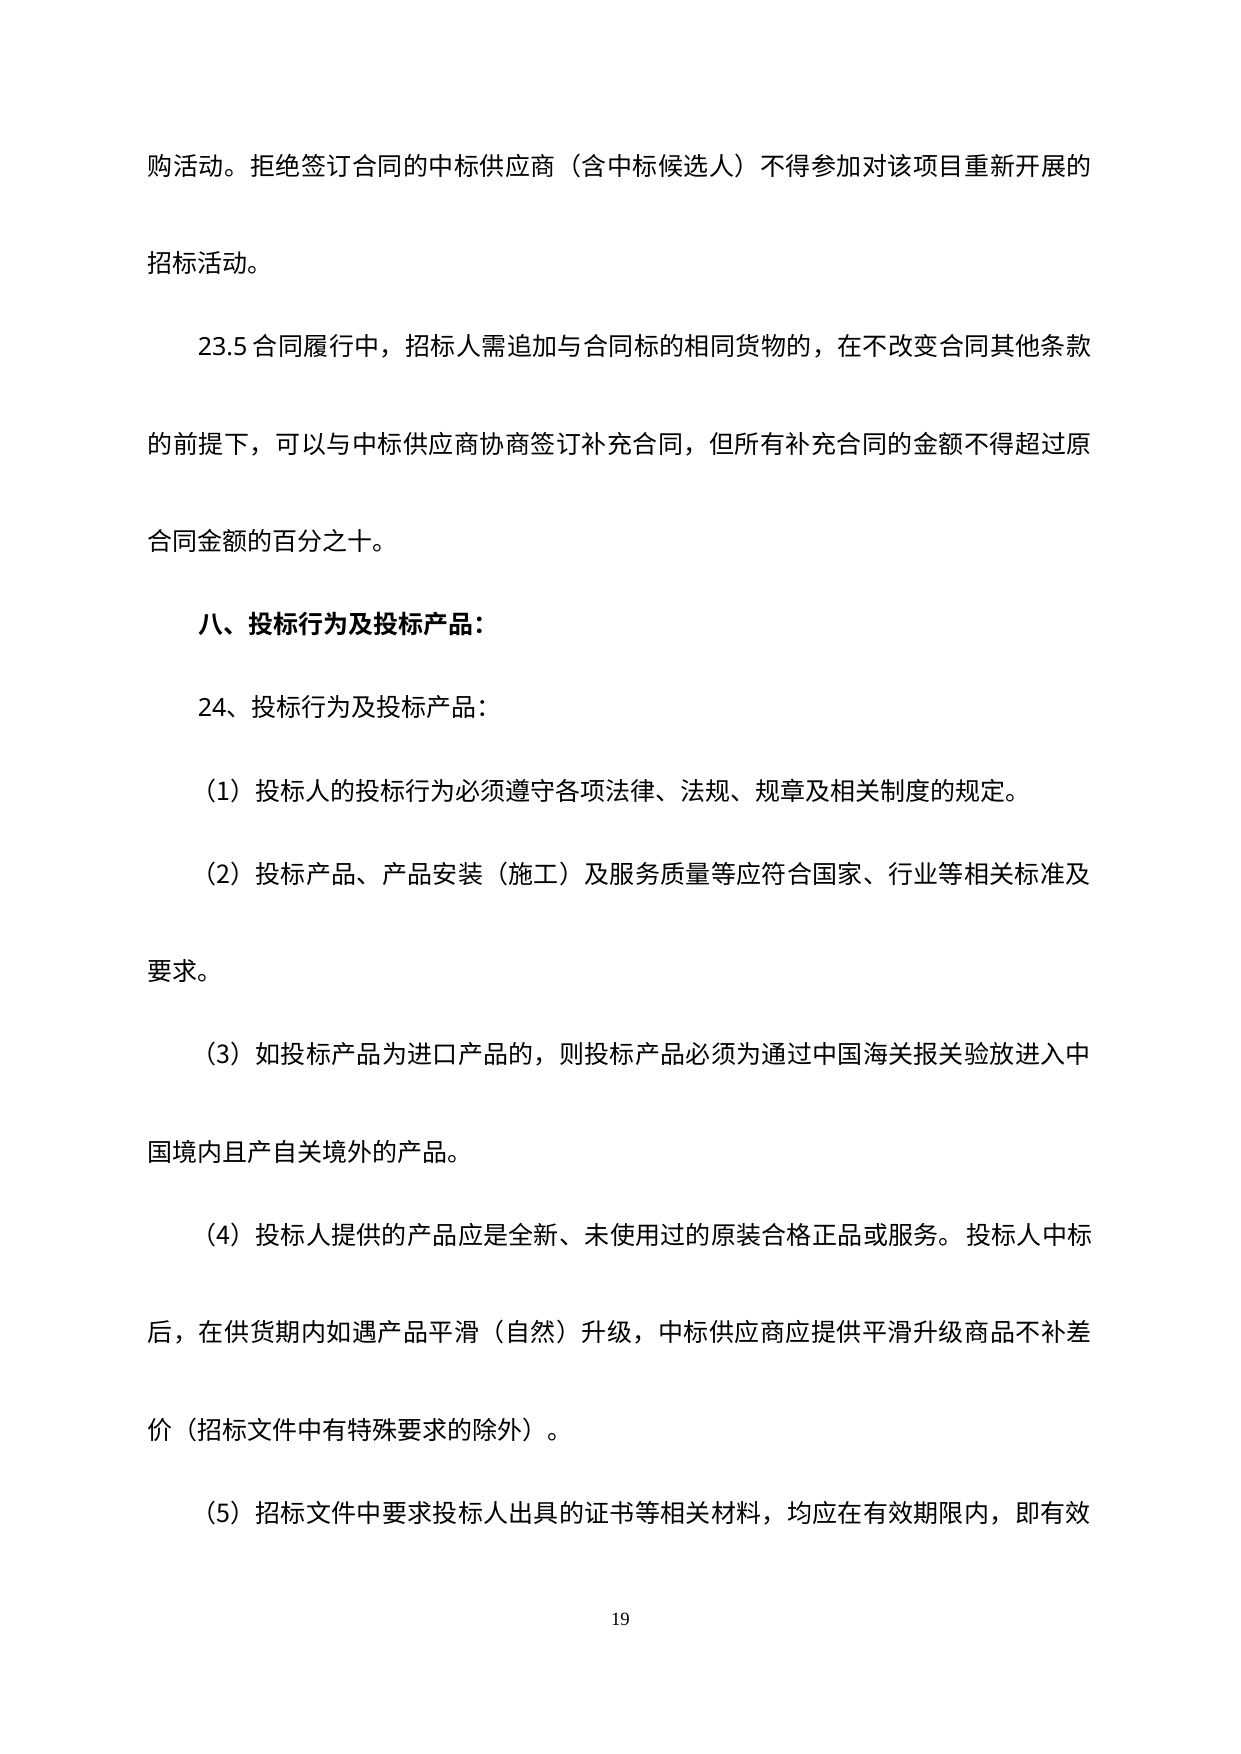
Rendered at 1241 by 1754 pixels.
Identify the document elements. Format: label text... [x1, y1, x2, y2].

list 投标人提供的产品应是全新、未使用过的原装合格正品或服务。投标人中标后，在供货期内如遇产品平滑（自然）升级，中标供应商应提供平滑升级商品不补差价（招标文件中有特殊要求的除外）。 [148, 1201, 1092, 1461]
text 23.5合同履行中，招标人需追加与合同标的相同货物的，在不改变合同其他条款的前提下，可以与中标供应商协商签订补充合同，但所有补充合同的金额不得超过原合同金额的百分之十。 [148, 312, 1092, 572]
list 投标行为及投标产品： [148, 590, 1092, 655]
list 投标产品、产品安装（施工）及服务质量等应符合国家、行业等相关标准及要求。 [148, 840, 1092, 1002]
list 如投标产品为进口产品的，则投标产品必须为通过中国海关报关验放进入中国境内且产自关境外的产品。 [148, 1020, 1092, 1183]
text 24、投标行为及投标产品： [148, 673, 1092, 738]
list 投标人的投标行为必须遵守各项法律、法规、规章及相关制度的规定。 [148, 757, 1092, 822]
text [148, 132, 1092, 294]
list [148, 1479, 1092, 1544]
